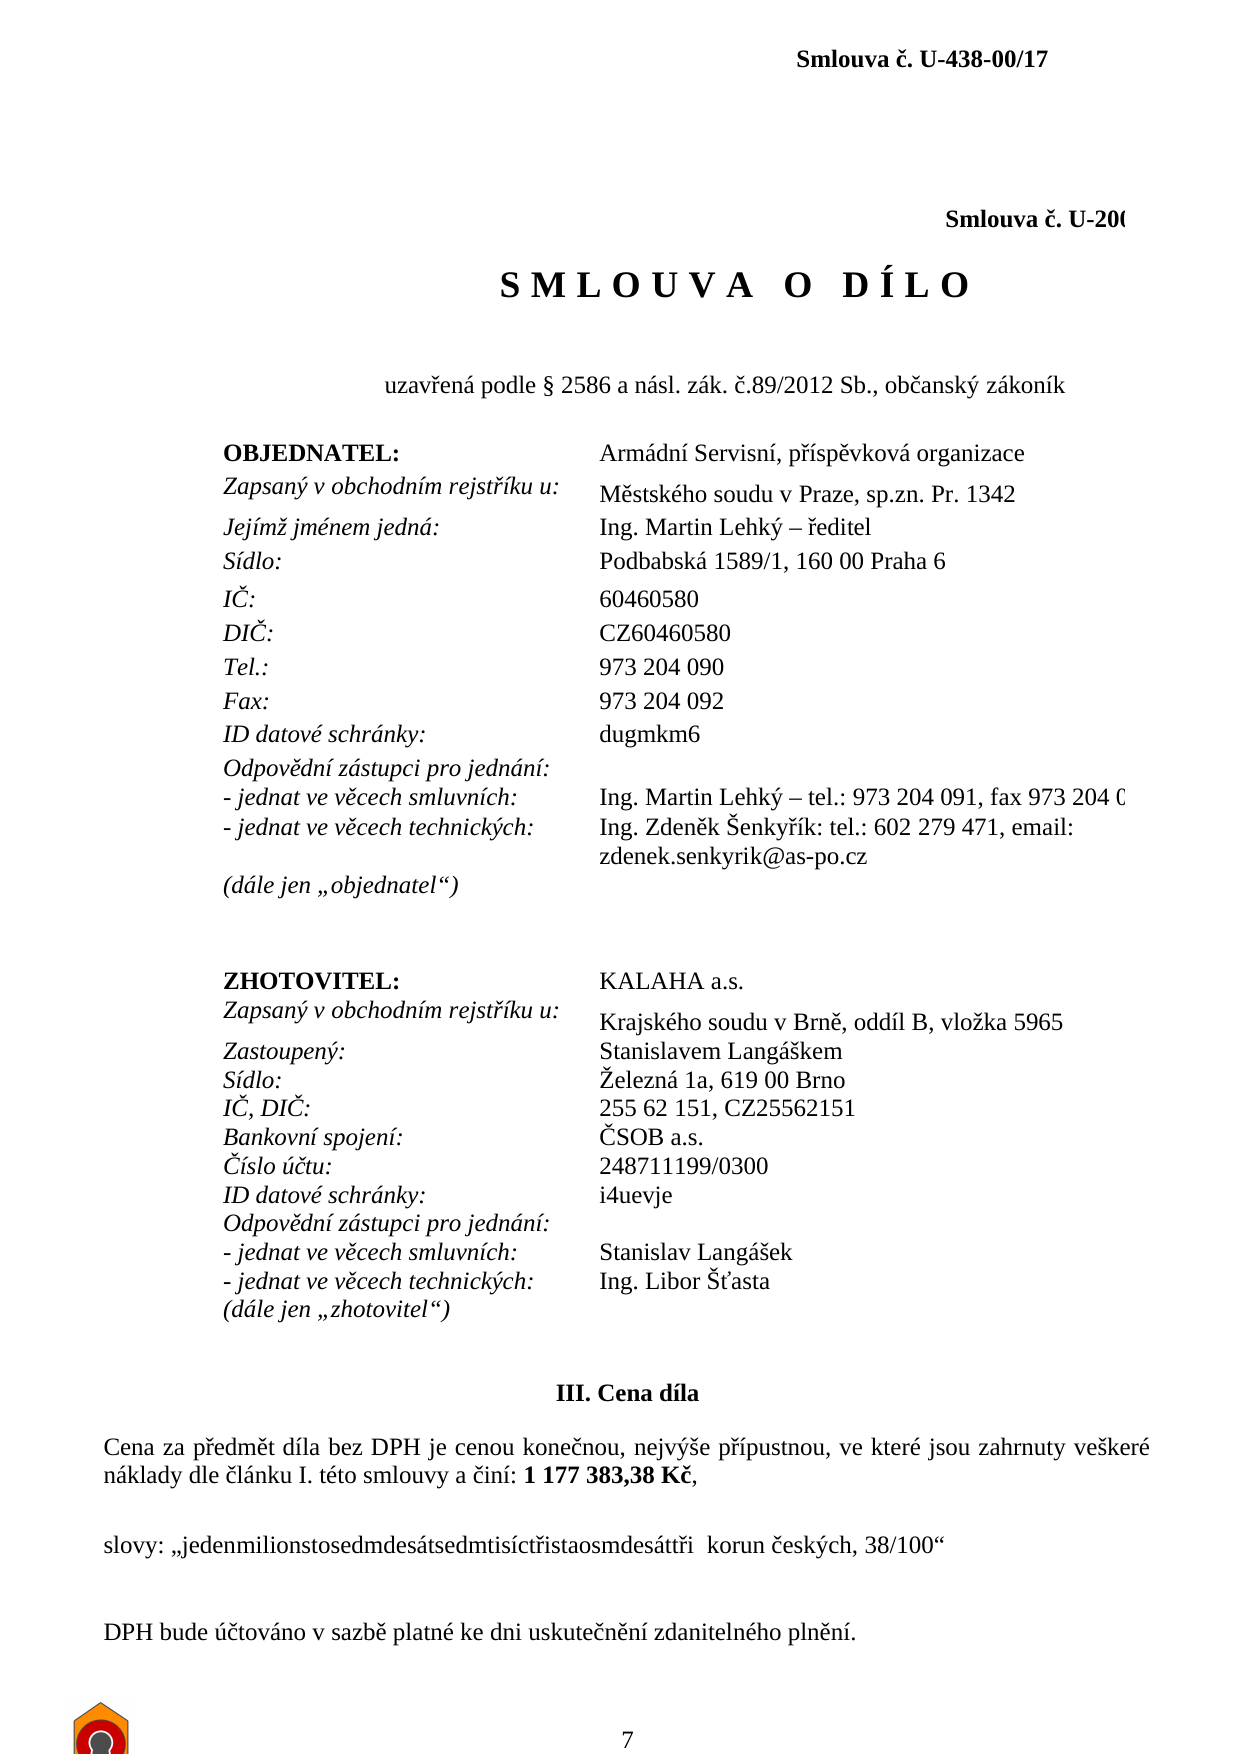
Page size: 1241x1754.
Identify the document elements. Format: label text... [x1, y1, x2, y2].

text III. Cena díla [103, 1378, 1152, 1407]
text DPH bude účtováno v sazbě platné ke dni uskutečnění zdanitelného plnění. [103, 1617, 1152, 1646]
text slovy: „jedenmilionstosedmdesátsedmtisíctřistaosmdesáttři korun českých, 38/100“ [103, 1531, 1152, 1559]
picture [65, 1699, 136, 1754]
text Cena za předmět díla bez DPH je cenou konečnou, nejvýše přípustnou, ve které jsou zahrnuty veškeré náklady dle článku I. této smlouvy a činí: 1 177 383,38 Kč, [103, 1432, 1152, 1489]
